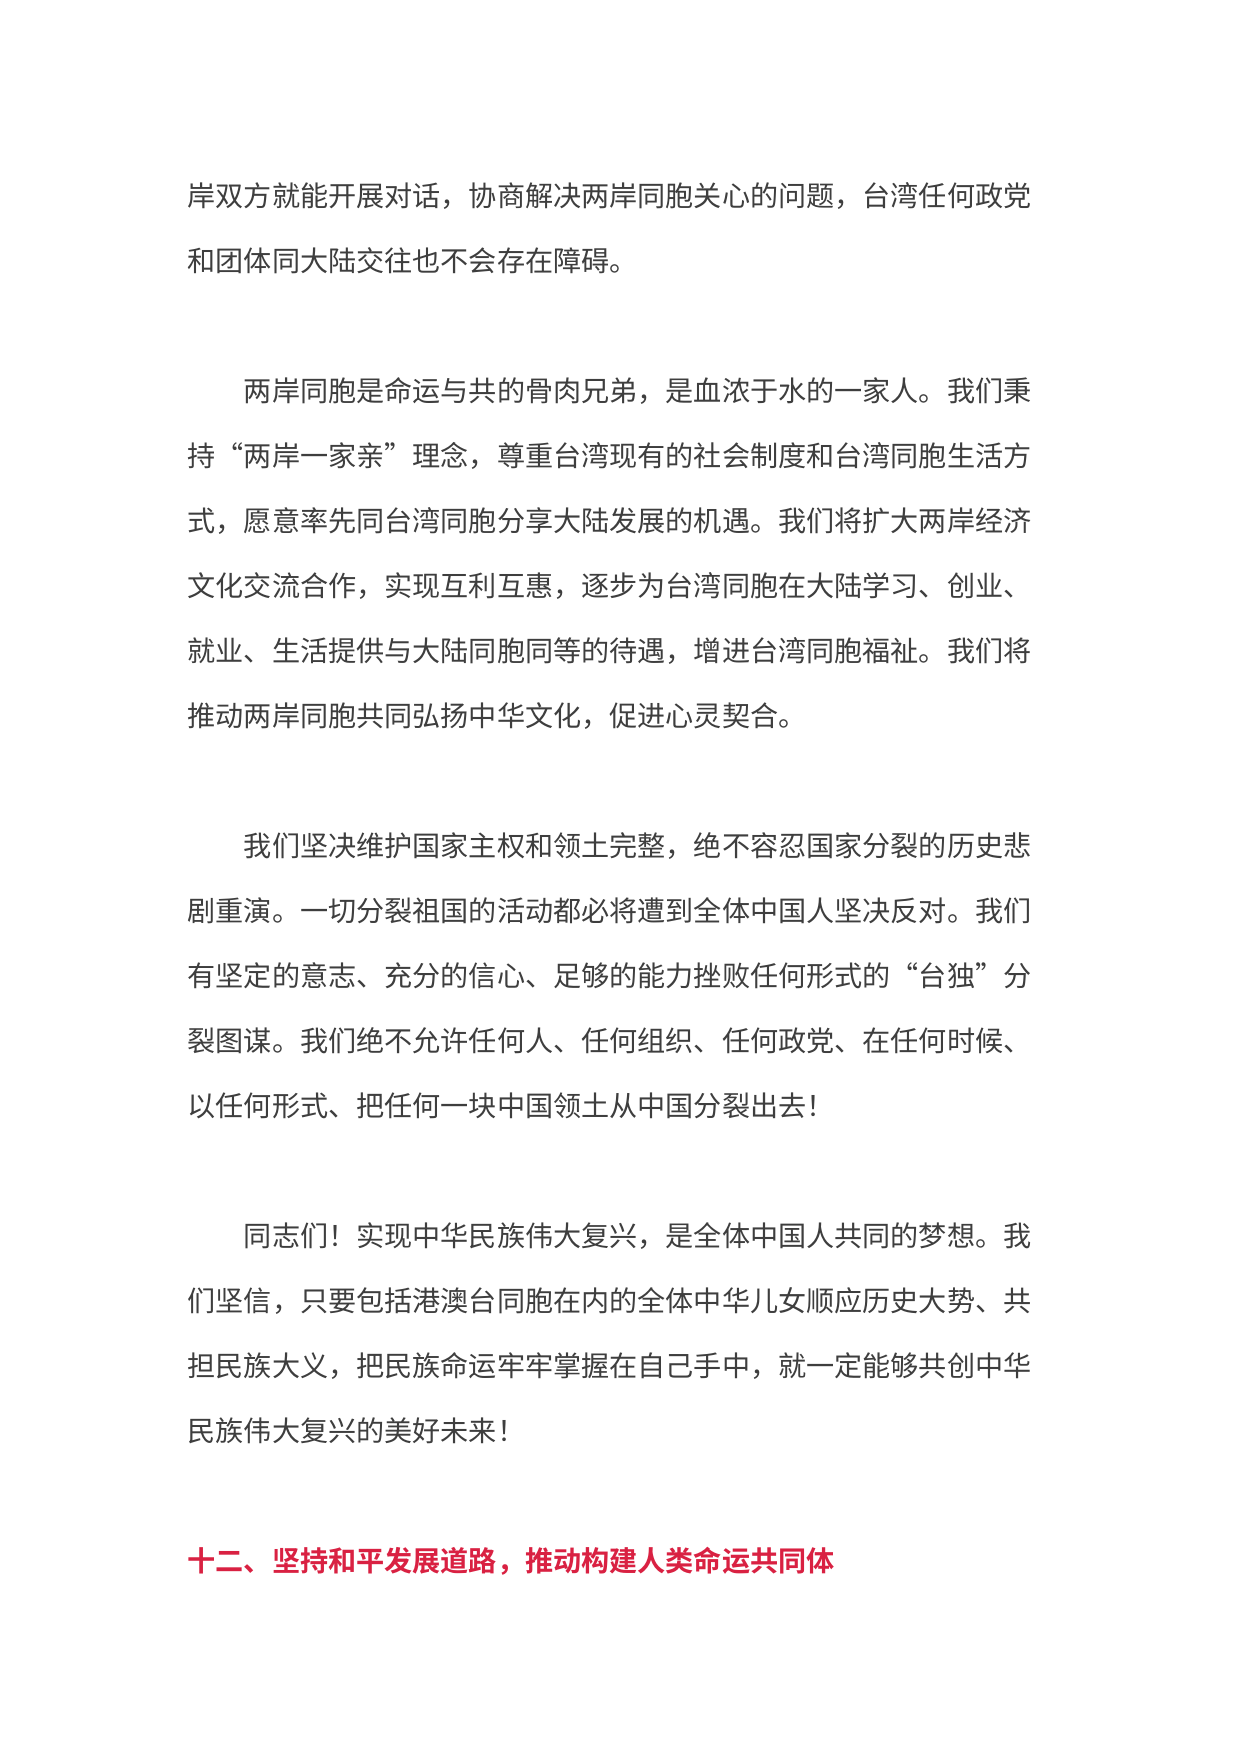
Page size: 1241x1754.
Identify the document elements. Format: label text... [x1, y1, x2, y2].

text 同志们！实现中华民族伟大复兴，是全体中国人共同的梦想。我们坚信，只要包括港澳台同胞在内的全体中华儿女顺应历史大势、共担民族大义，把民族命运牢牢掌握在自己手中，就一定能够共创中华民族伟大复兴的美好未来！ [187, 1202, 1053, 1462]
text 十二、坚持和平发展道路，推动构建人类命运共同体 [187, 1527, 1053, 1592]
text 我们坚决维护国家主权和领土完整，绝不容忍国家分裂的历史悲剧重演。一切分裂祖国的活动都必将遭到全体中国人坚决反对。我们有坚定的意志、充分的信心、足够的能力挫败任何形式的“台独”分裂图谋。我们绝不允许任何人、任何组织、任何政党、在任何时候、以任何形式、把任何一块中国领土从中国分裂出去！ [187, 812, 1053, 1137]
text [187, 162, 1053, 292]
text 两岸同胞是命运与共的骨肉兄弟，是血浓于水的一家人。我们秉持“两岸一家亲”理念，尊重台湾现有的社会制度和台湾同胞生活方式，愿意率先同台湾同胞分享大陆发展的机遇。我们将扩大两岸经济文化交流合作，实现互利互惠，逐步为台湾同胞在大陆学习、创业、就业、生活提供与大陆同胞同等的待遇，增进台湾同胞福祉。我们将推动两岸同胞共同弘扬中华文化，促进心灵契合。 [187, 357, 1053, 747]
